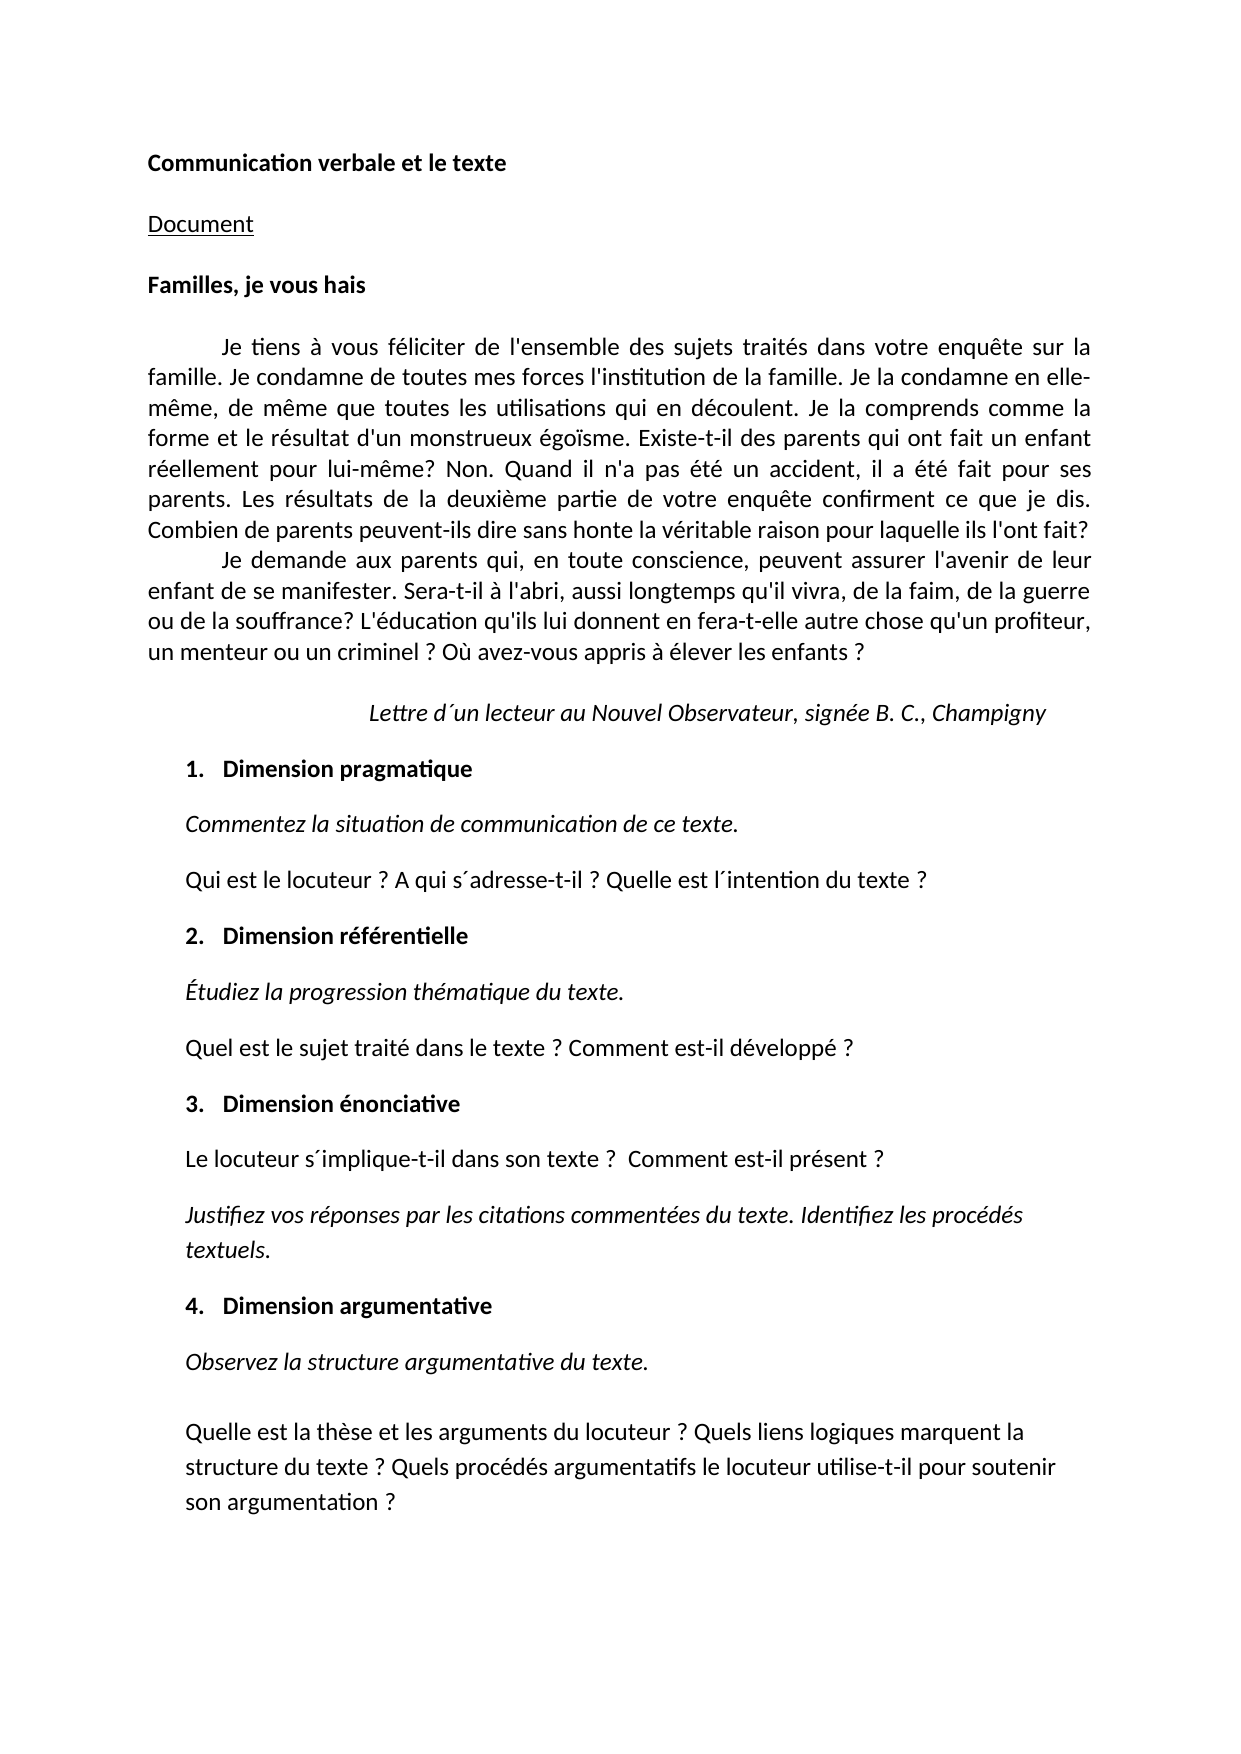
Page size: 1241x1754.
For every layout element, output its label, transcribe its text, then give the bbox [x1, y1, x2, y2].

text Document [148, 209, 1093, 239]
text Communication verbale et le texte [148, 148, 1093, 178]
text Étudiez la progression thématique du texte. [185, 976, 1093, 1007]
text Lettre d´un lecteur au Nouvel Observateur, signée B. C., Champigny [369, 697, 1093, 727]
text Le locuteur s´implique-t-il dans son texte ? Comment est-il présent ? [185, 1144, 1093, 1174]
text Commentez la situation de communication de ce texte. [185, 809, 1093, 839]
list Dimension argumentative [185, 1290, 1093, 1321]
list Dimension énonciative [185, 1088, 1093, 1118]
text Quel est le sujet traité dans le texte ? Comment est-il développé ? [185, 1032, 1093, 1062]
list Dimension pragmatique [185, 753, 1093, 783]
text Je tiens à vous féliciter de l'ensemble des sujets traités dans votre enquête sur la famille. Je condamne de toutes mes forces l'institution de la famille. Je la condamne en elle-même, de même que toutes les utilisations qui en découlent. Je la comprends comme la forme et le résultat d'un monstrueux égoïsme. Existe-t-il des parents qui ont fait un enfant réellement pour lui-même? Non. Quand il n'a pas été un accident, il a été fait pour ses parents. Les résultats de la deuxième partie de votre enquête confirment ce que je dis. Combien de parents peuvent-ils dire sans honte la véritable raison pour laquelle ils l'ont fait? [148, 331, 1093, 544]
text Familles, je vous hais [148, 270, 1093, 300]
list Dimension référentielle [185, 920, 1093, 951]
text Observez la structure argumentative du texte. [185, 1346, 1093, 1377]
text Qui est le locuteur ? A qui s´adresse-t-il ? Quelle est l´intention du texte ? [148, 864, 1093, 895]
text Quelle est la thèse et les arguments du locuteur ? Quels liens logiques marquent la structure du texte ? Quels procédés argumentatifs le locuteur utilise-t-il pour soutenir son argumentation ? [185, 1416, 1093, 1517]
text Justifiez vos réponses par les citations commentées du texte. Identifiez les procédés textuels. [185, 1199, 1093, 1265]
text Je demande aux parents qui, en toute conscience, peuvent assurer l'avenir de leur enfant de se manifester. Sera-t-il à l'abri, aussi longtemps qu'il vivra, de la faim, de la guerre ou de la souffrance? L'éducation qu'ils lui donnent en fera-t-elle autre chose qu'un profiteur, un menteur ou un criminel ? Où avez-vous appris à élever les enfants ? [148, 544, 1093, 666]
